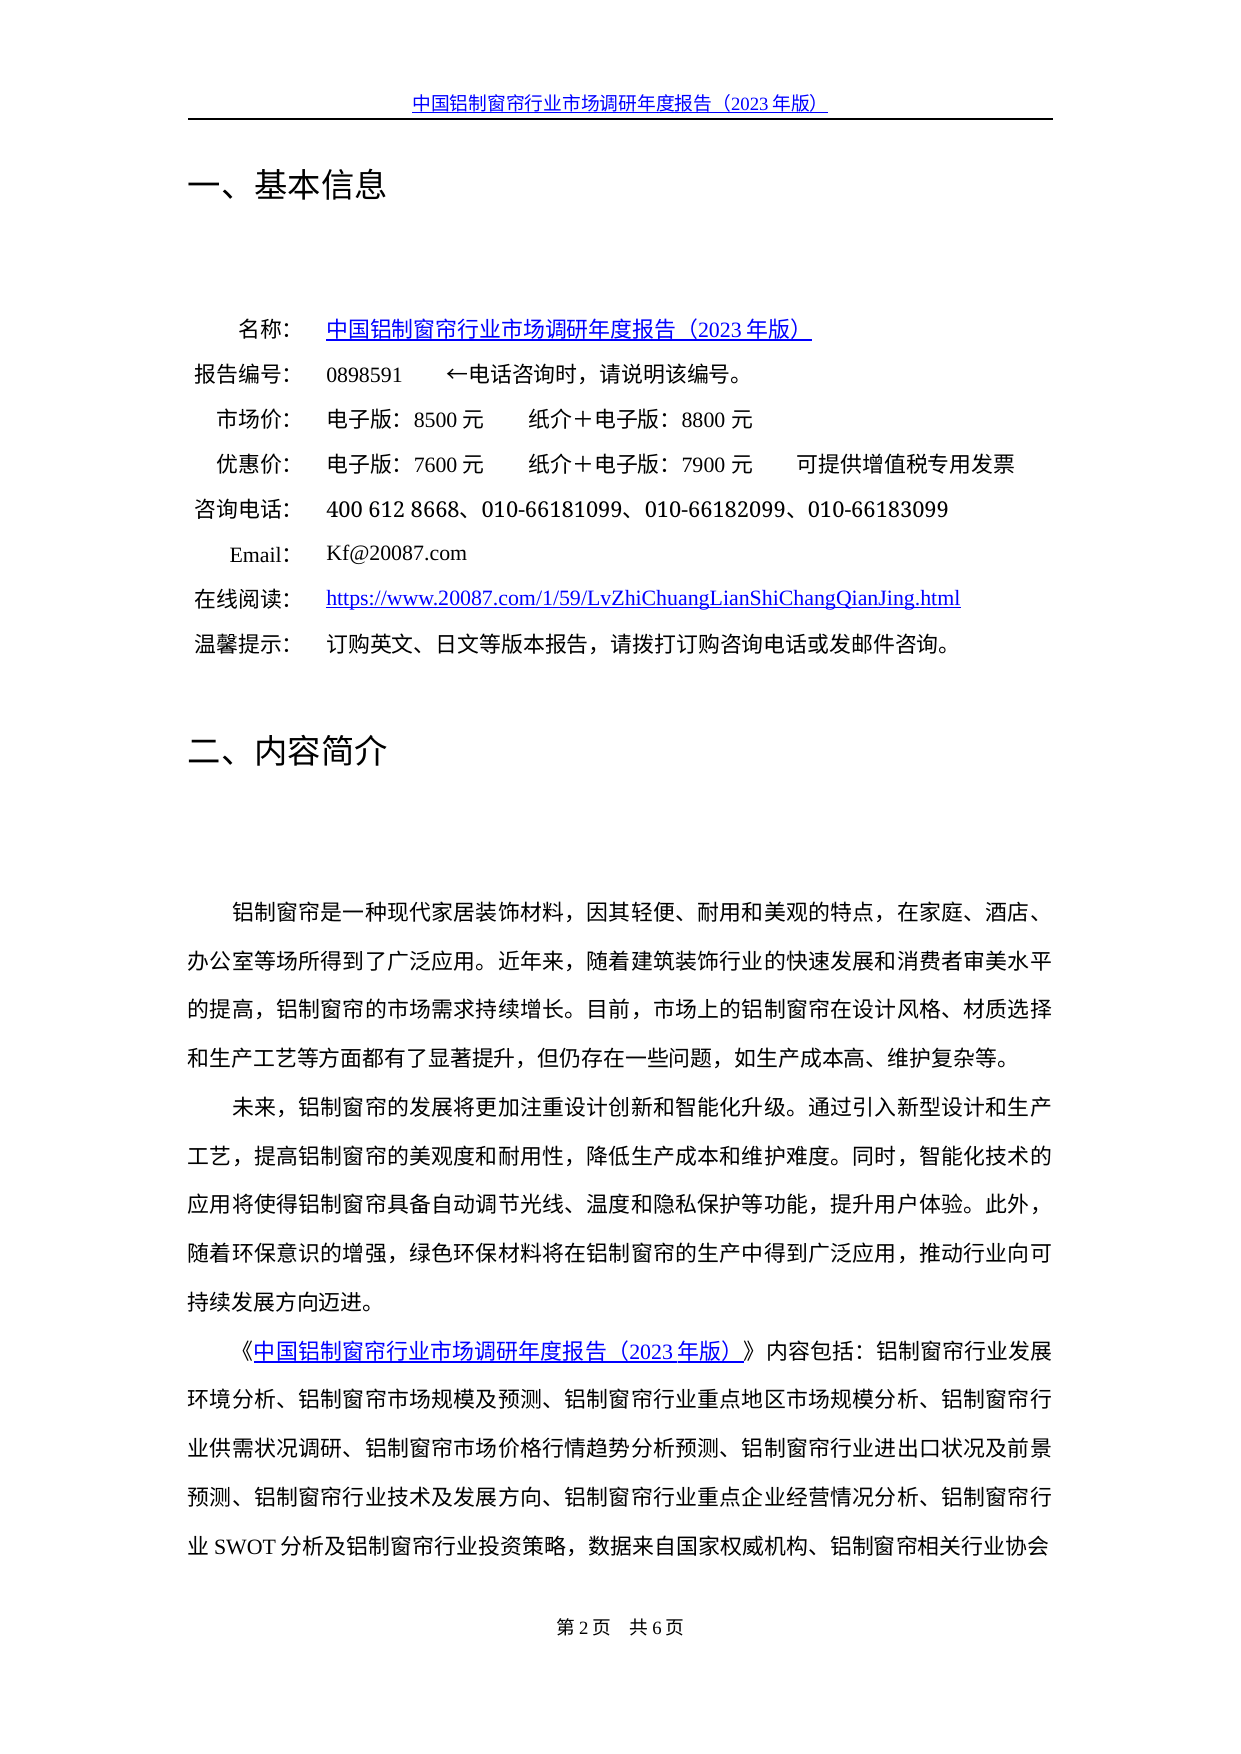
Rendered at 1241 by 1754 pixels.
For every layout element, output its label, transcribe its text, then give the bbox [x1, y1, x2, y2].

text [187, 894, 1053, 1561]
title 一、基本信息 [187, 150, 1053, 215]
table_cell 400 612 8668、010-66181099、010-66182099、010-66183099 [315, 492, 1073, 537]
table_header 中国铝制窗帘行业市场调研年度报告（2023年版） [315, 312, 1073, 357]
table_cell 温馨提示： [167, 627, 315, 672]
table_cell 咨询电话： [167, 492, 315, 537]
table_cell 电子版：8500 元 纸介＋电子版：8800 元 [315, 402, 1073, 447]
table_cell Email： [167, 537, 315, 582]
table_cell [315, 582, 1073, 627]
table_cell 优惠价： [167, 447, 315, 492]
table_cell 报告编号： [167, 357, 315, 402]
table_cell 市场价： [167, 402, 315, 447]
table_cell 电子版：7600 元 纸介＋电子版：7900 元 可提供增值税专用发票 [315, 447, 1073, 492]
table_cell 0898591 ←电话咨询时，请说明该编号。 [315, 357, 1073, 402]
title 二、内容简介 [187, 717, 1053, 782]
table_cell 订购英文、日文等版本报告，请拨打订购咨询电话或发邮件咨询。 [315, 627, 1073, 672]
table_cell 在线阅读： [167, 582, 315, 627]
table_header 名称： [167, 312, 315, 357]
table_cell Kf@20087.com [315, 537, 1073, 582]
